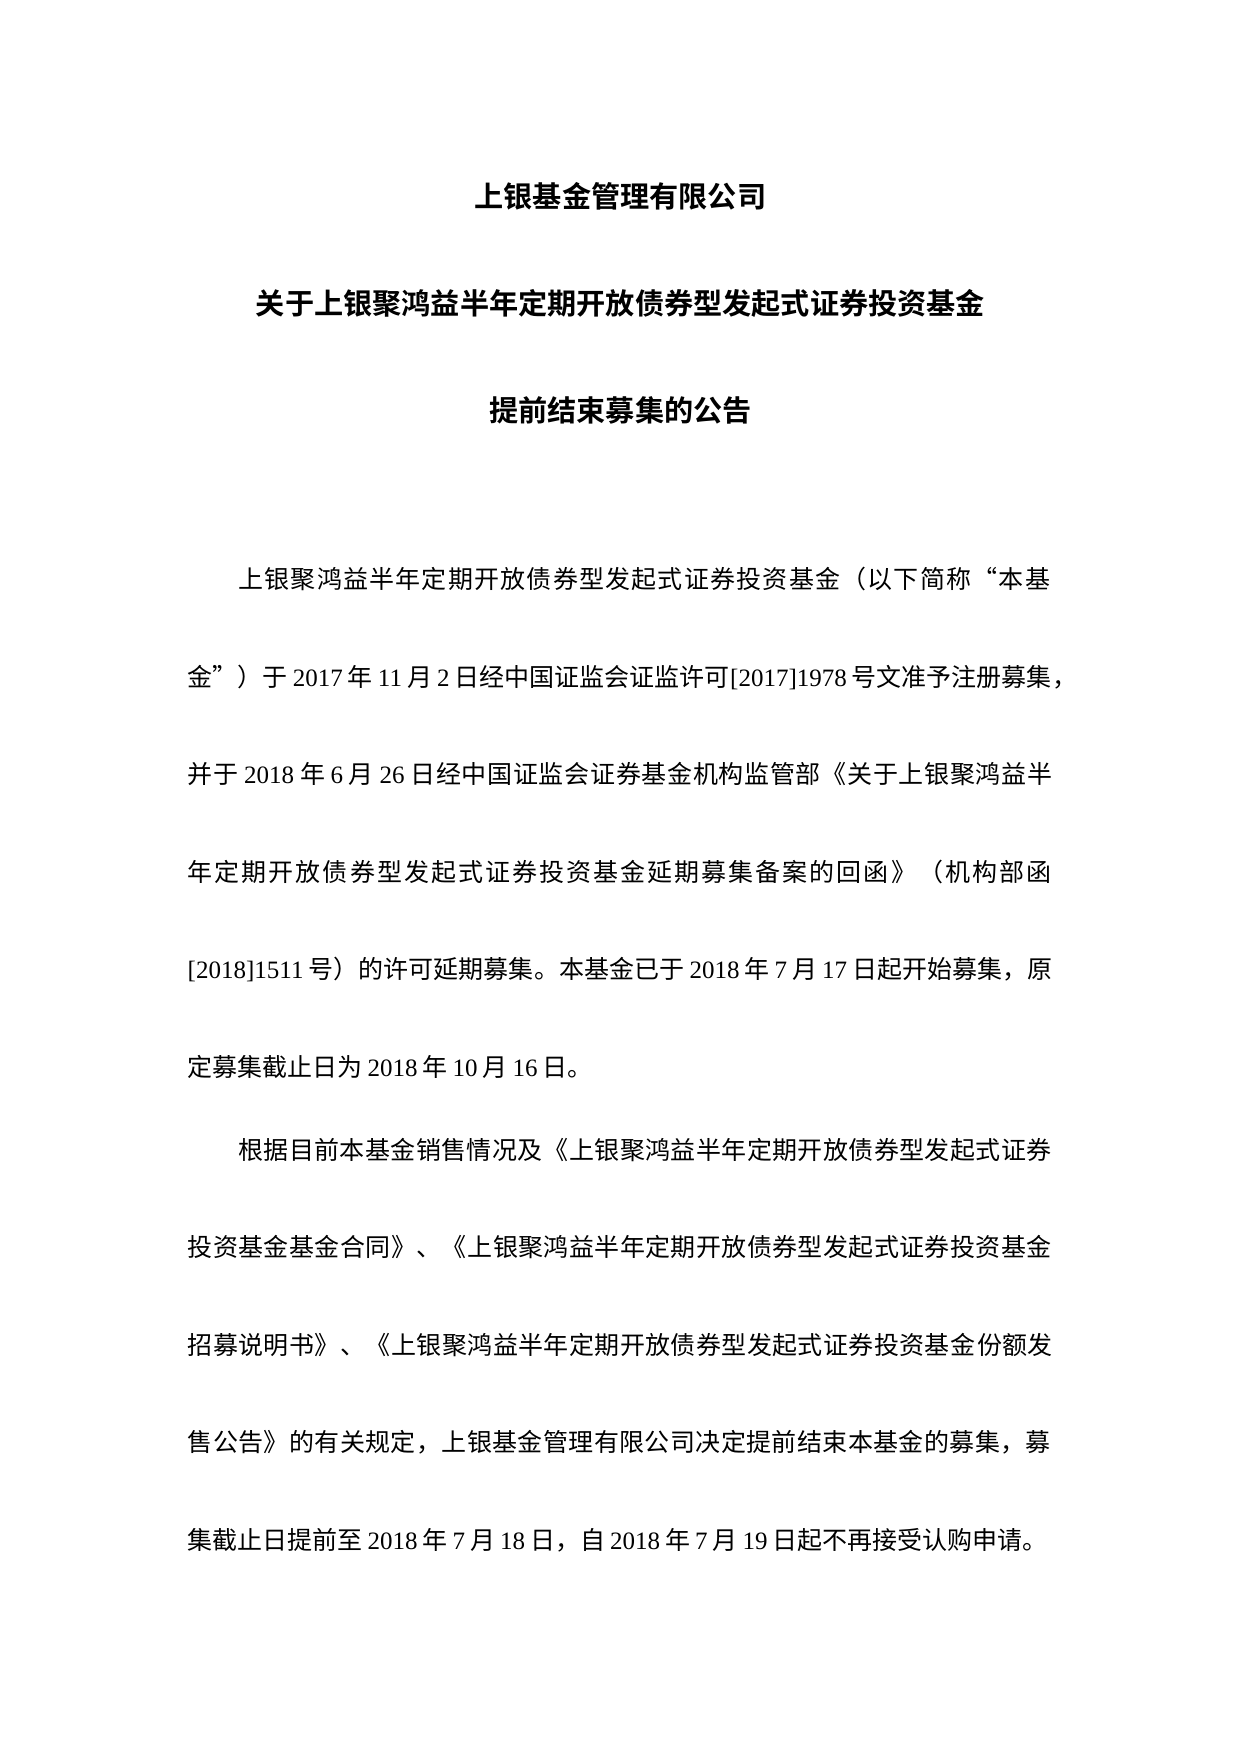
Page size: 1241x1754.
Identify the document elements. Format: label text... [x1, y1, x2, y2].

text 根据目前本基金销售情况及《上银聚鸿益半年定期开放债券型发起式证券投资基金基金合同》、《上银聚鸿益半年定期开放债券型发起式证券投资基金招募说明书》、《上银聚鸿益半年定期开放债券型发起式证券投资基金份额发售公告》的有关规定，上银基金管理有限公司决定提前结束本基金的募集，募集截止日提前至2018年7月18日，自2018年7月19日起不再接受认购申请。 [187, 1116, 1053, 1571]
text 上银基金管理有限公司 [187, 162, 1053, 227]
text 上银聚鸿益半年定期开放债券型发起式证券投资基金（以下简称“本基金”）于2017年11月2日经中国证监会证监许可[2017]1978号文准予注册募集，并于2018年6月26日经中国证监会证券基金机构监管部《关于上银聚鸿益半年定期开放债券型发起式证券投资基金延期募集备案的回函》（机构部函[2018]1511号）的许可延期募集。本基金已于2018年7月17日起开始募集，原定募集截止日为2018年10月16日。 [187, 545, 1053, 1098]
text 提前结束募集的公告 [187, 377, 1053, 442]
text 关于上银聚鸿益半年定期开放债券型发起式证券投资基金 [187, 269, 1053, 334]
